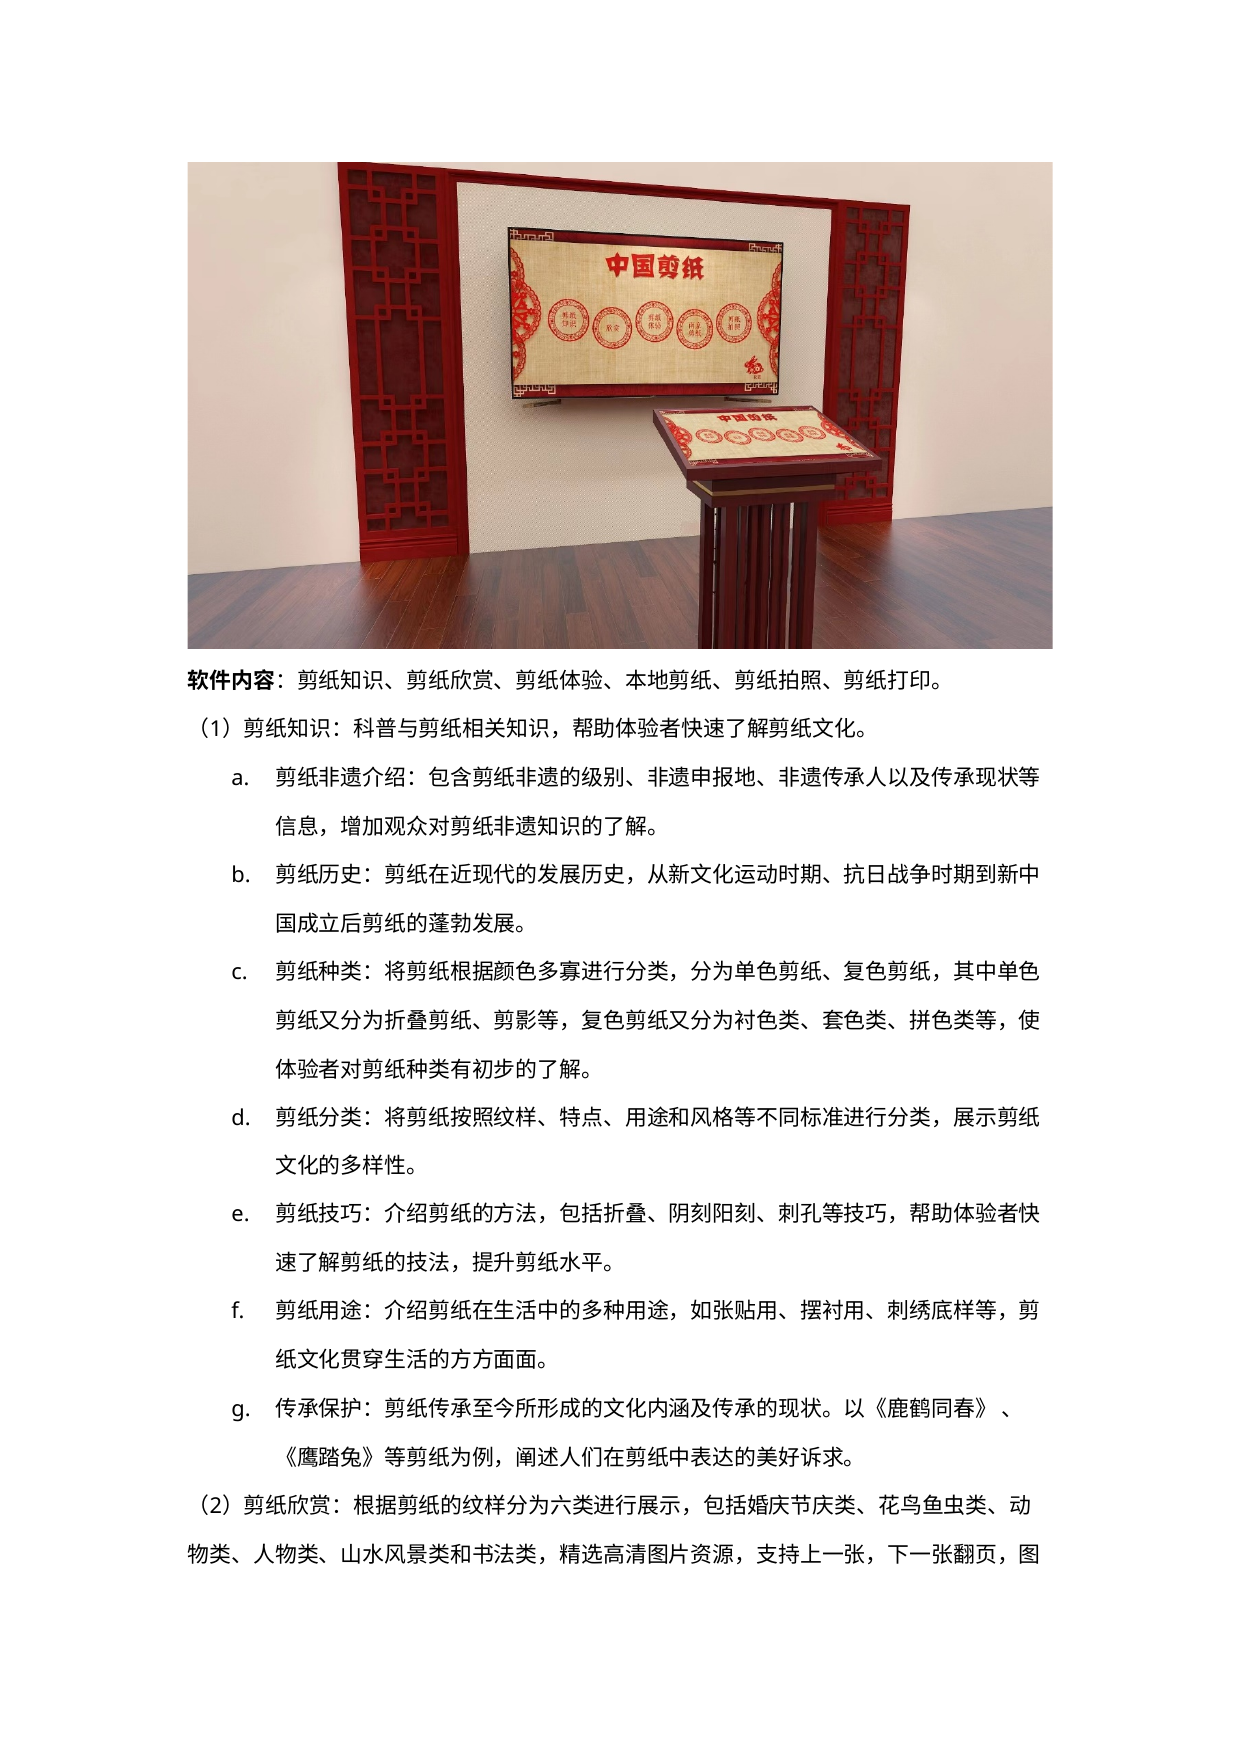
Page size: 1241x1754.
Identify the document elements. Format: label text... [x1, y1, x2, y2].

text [187, 1487, 1053, 1569]
list 传承保护：剪纸传承至今所形成的文化内涵及传承的现状。以《鹿鹤同春》 、《鹰踏兔》等剪纸为例，阐述人们在剪纸中表达的美好诉求。 [231, 1390, 1053, 1472]
list 剪纸非遗介绍：包含剪纸非遗的级别、非遗申报地、非遗传承人以及传承现状等信息，增加观众对剪纸非遗知识的了解。 [231, 759, 1053, 841]
text 软件内容：剪纸知识、剪纸欣赏、剪纸体验、本地剪纸、剪纸拍照、剪纸打印。 [187, 663, 1053, 695]
list 文化的多样性。 [275, 1148, 1053, 1180]
picture [187, 162, 1053, 649]
list 剪纸历史：剪纸在近现代的发展历史，从新文化运动时期、抗日战争时期到新中国成立后剪纸的蓬勃发展。 [231, 857, 1053, 938]
list 剪纸种类：将剪纸根据颜色多寡进行分类，分为单色剪纸、复色剪纸，其中单色剪纸又分为折叠剪纸、剪影等，复色剪纸又分为衬色类、套色类、拼色类等，使体验者对剪纸种类有初步的了解。 [231, 954, 1053, 1084]
text （1）剪纸知识：科普与剪纸相关知识，帮助体验者快速了解剪纸文化。 [187, 711, 1053, 744]
list 剪纸分类：将剪纸按照纹样、特点、用途和风格等不同标准进行分类，展示剪纸 [231, 1099, 1053, 1132]
list 剪纸技巧：介绍剪纸的方法，包括折叠、阴刻阳刻、刺孔等技巧，帮助体验者快速了解剪纸的技法，提升剪纸水平。 [231, 1196, 1053, 1277]
list 剪纸用途：介绍剪纸在生活中的多种用途，如张贴用、摆衬用、刺绣底样等，剪纸文化贯穿生活的方方面面。 [231, 1293, 1053, 1374]
